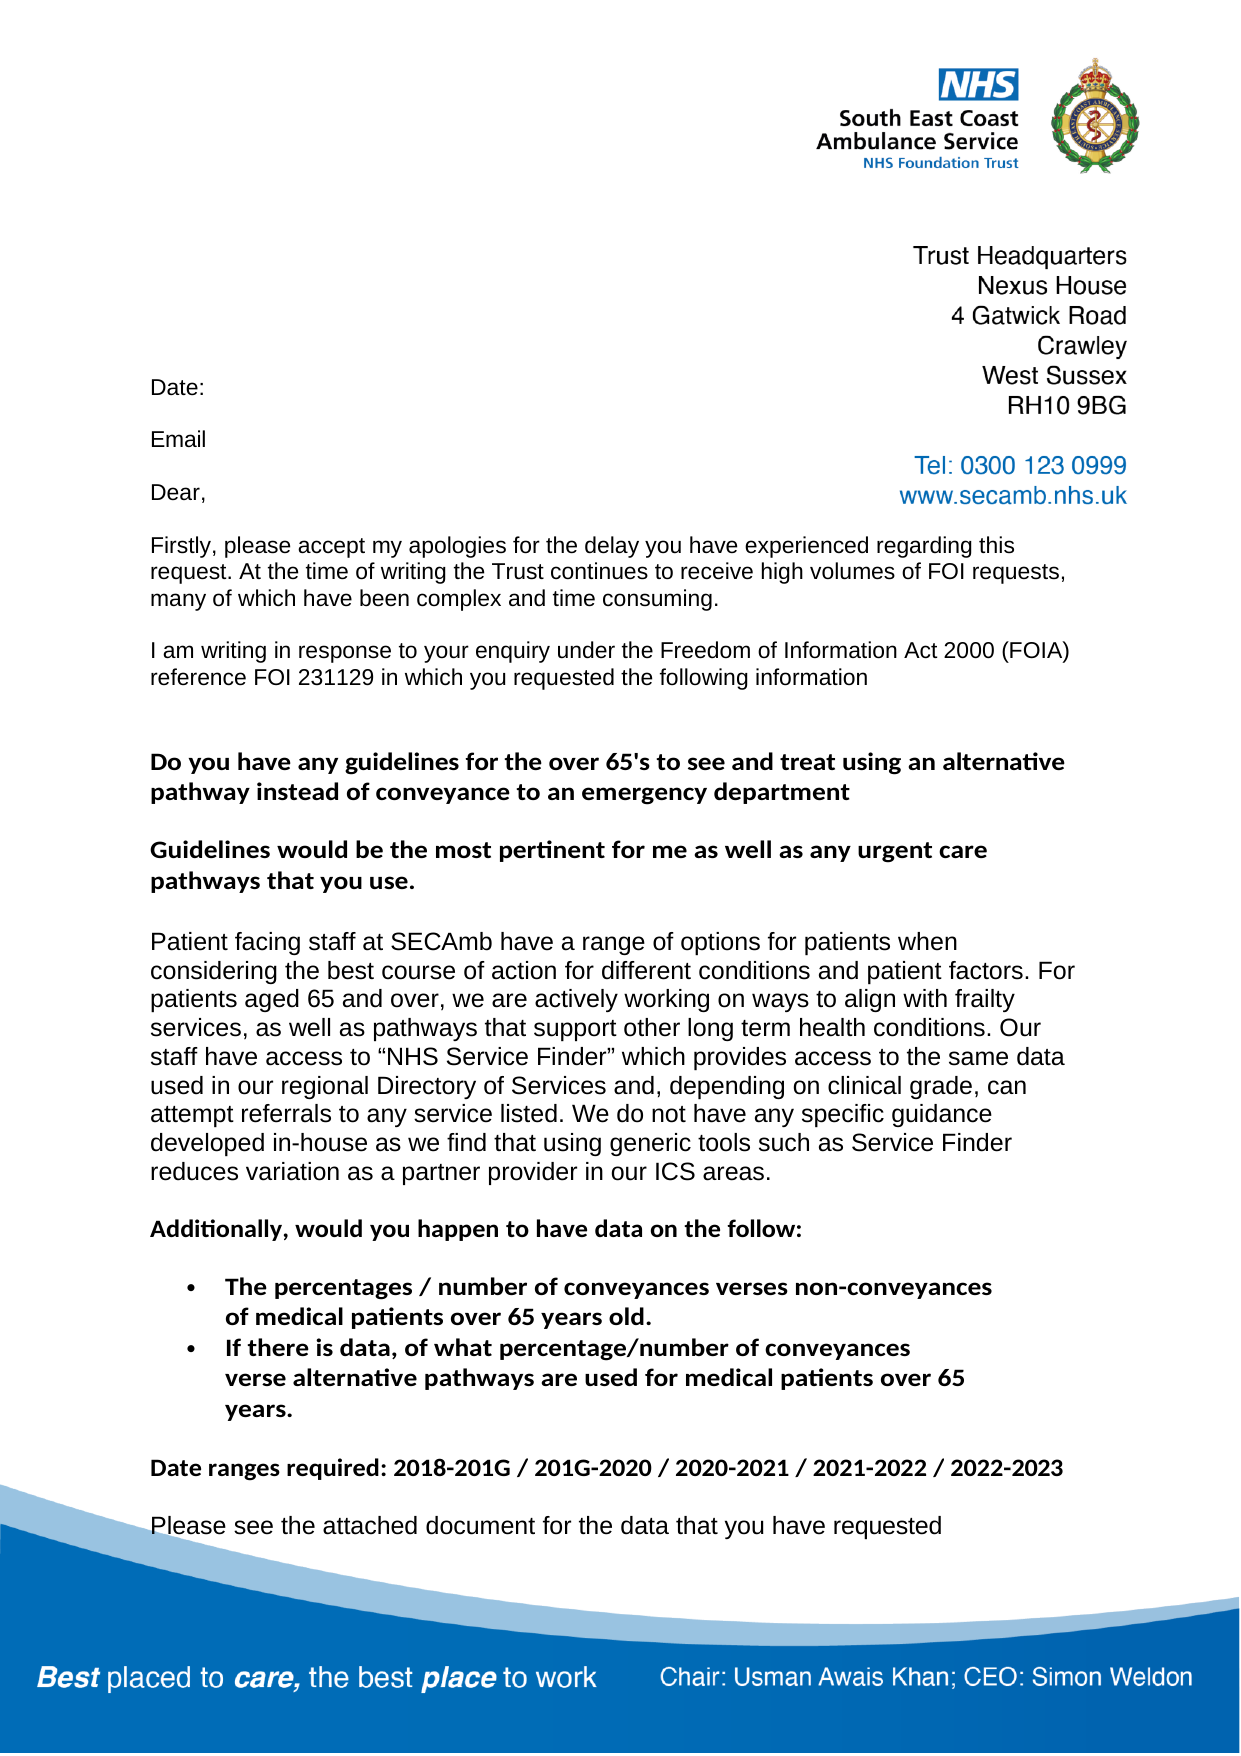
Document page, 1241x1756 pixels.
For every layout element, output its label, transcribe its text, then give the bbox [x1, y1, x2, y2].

list If there is data, of what percentage/number of conveyances verse alternative pathways are used for medical patients over 65 years. [187, 1332, 967, 1423]
text I am writing in response to your enquiry under the Freedom of Information Act 2000 (FOIA) reference FOI 231129 in which you requested the following information [150, 637, 1105, 690]
text Patient facing staff at SECAmb have a range of options for patients when considering the best course of action for different conditions and patient factors. For patients aged 65 and over, we are actively working on ways to align with frailty services, as well as pathways that support other long term health conditions. Our staff have access to “NHS Service Finder” which provides access to the same data used in our regional Directory of Services and, depending on clinical grade, can attempt referrals to any service listed. We do not have any specific guidance developed in-house as we find that using generic tools such as Service Finder reduces variation as a partner provider in our ICS areas. [150, 743, 1085, 1185]
text Firstly, please accept my apologies for the delay you have experienced regarding this request. At the time of writing the Trust continues to receive high volumes of FOI requests, many of which have been complex and time consuming. [150, 532, 1085, 611]
list The percentages / number of conveyances verses non-conveyances of medical patients over 65 years old. [187, 1271, 1021, 1332]
text Date: [150, 374, 1105, 400]
picture [0, 56, 1240, 1753]
text Dear, [150, 479, 1105, 506]
text Email [150, 426, 1105, 453]
text Date ranges required: 2018-201G / 201G-2020 / 2020-2021 / 2021-2022 / 2022-2023 [150, 1452, 1105, 1483]
text Please see the attached document for the data that you have requested [150, 1511, 1105, 1540]
